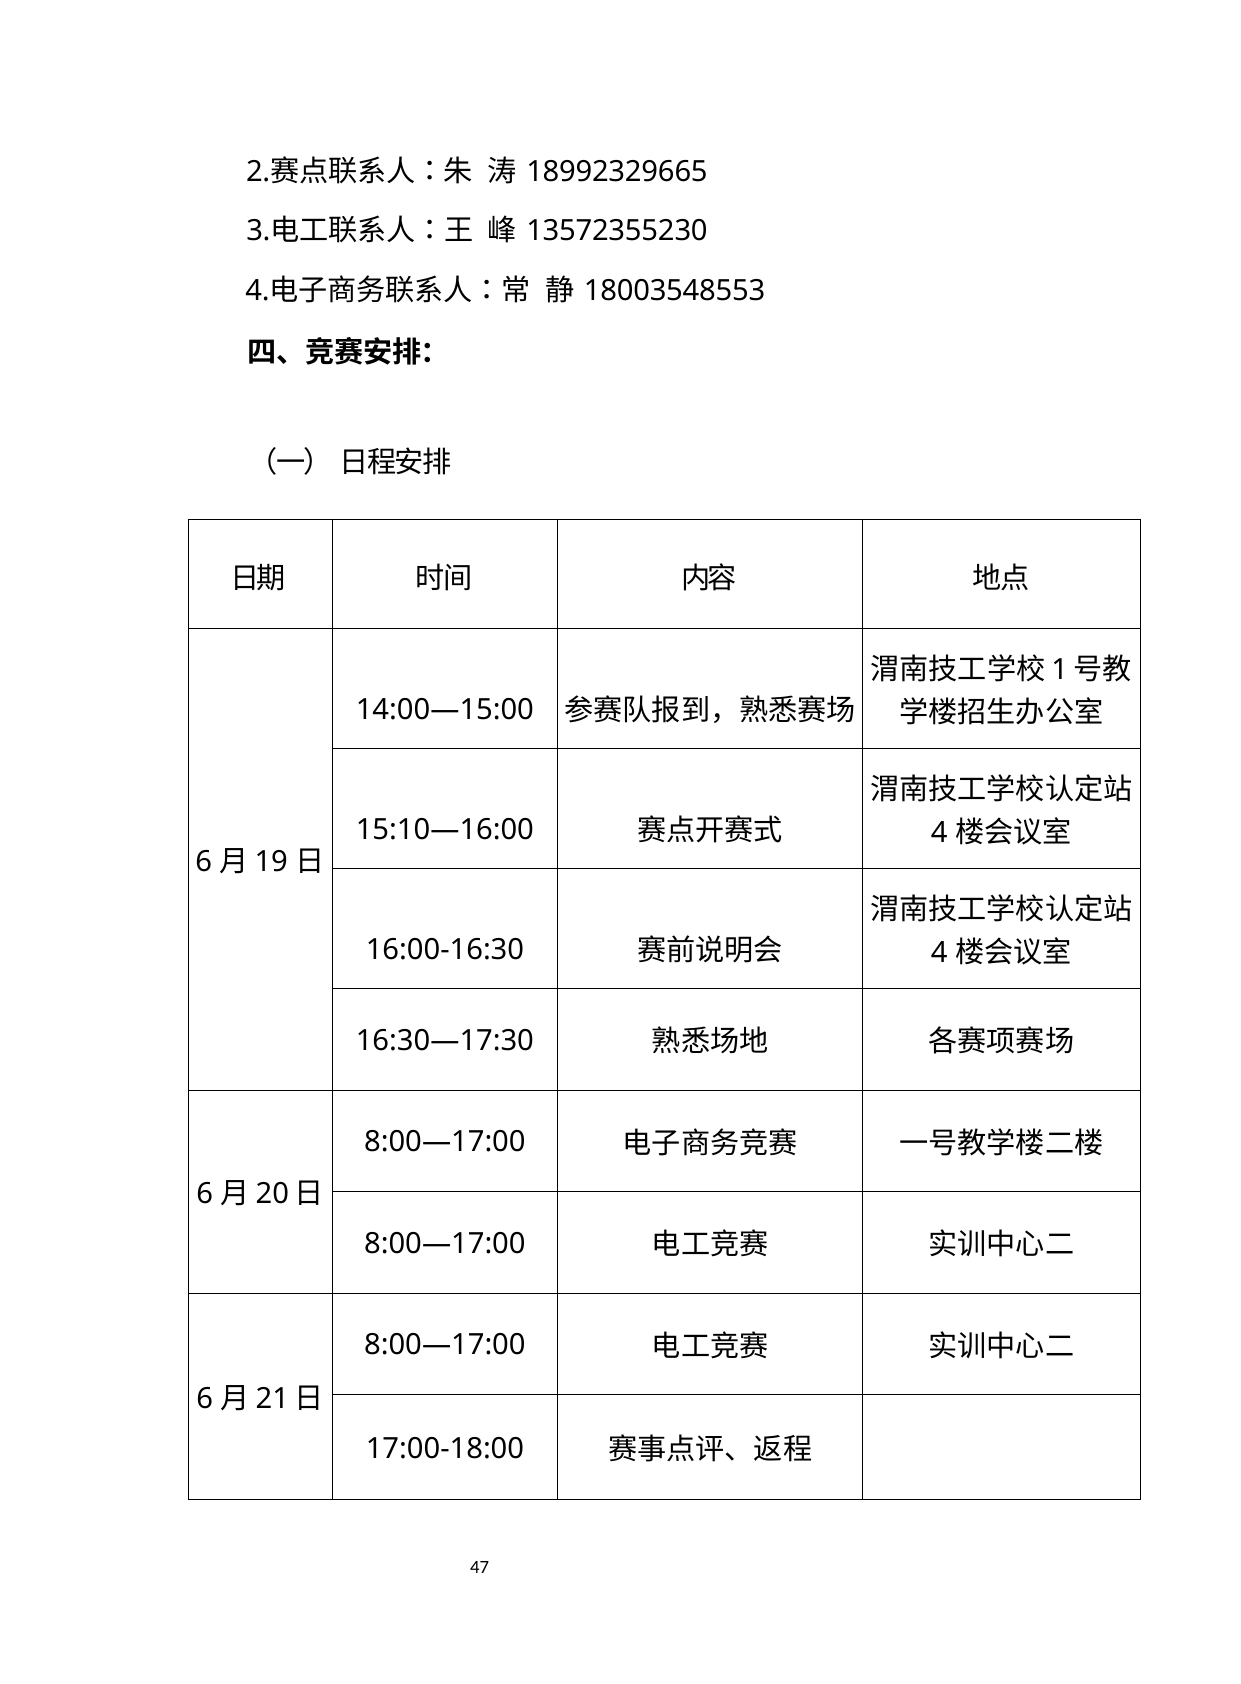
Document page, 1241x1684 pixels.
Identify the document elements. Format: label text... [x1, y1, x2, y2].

table_cell 各赛项赛场 [863, 989, 1140, 1089]
table_cell 一号教学楼二楼 [863, 1091, 1140, 1191]
text 3.电工联系人：王 峰 13572355230 [246, 209, 1052, 249]
table_cell 赛点开赛式 [558, 749, 862, 868]
table_cell 6 月19 日 [189, 629, 332, 1089]
table_cell 15:10—16:00 [333, 749, 557, 868]
table_cell [863, 1395, 1140, 1499]
table_header 内容 [558, 520, 862, 628]
table_cell 8:00—17:00 [333, 1294, 557, 1394]
table_cell 17:00-18:00 [333, 1395, 557, 1499]
table_cell 赛事点评、返程 [558, 1395, 862, 1499]
table_cell 熟悉场地 [558, 989, 862, 1089]
table_cell 参赛队报到，熟悉赛场 [558, 629, 862, 748]
table_header 日期 [189, 520, 332, 628]
table_cell 16:30—17:30 [333, 989, 557, 1089]
table_cell 渭南技工学校1号教学楼招生办公室 [863, 629, 1140, 748]
table_cell 实训中心二 [863, 1192, 1140, 1292]
table_cell 渭南技工学校认定站 4 楼会议室 [863, 869, 1140, 988]
table_cell 赛前说明会 [558, 869, 862, 988]
table_cell 电工竞赛 [558, 1192, 862, 1292]
table_cell 8:00—17:00 [333, 1192, 557, 1292]
text 4.电子商务联系人：常 静 18003548553 [245, 269, 1052, 309]
text 四、竞赛安排： [247, 328, 1052, 404]
table_header 时间 [333, 520, 557, 628]
table_cell 16:00-16:30 [333, 869, 557, 988]
table_cell 6 月21日 [189, 1294, 332, 1499]
table_cell 渭南技工学校认定站 4 楼会议室 [863, 749, 1140, 868]
text （一） 日程安排 [248, 442, 1052, 481]
table_cell 14:00—15:00 [333, 629, 557, 748]
table_cell 8:00—17:00 [333, 1091, 557, 1191]
table_cell 实训中心二 [863, 1294, 1140, 1394]
table_cell 6 月20日 [189, 1091, 332, 1292]
table_header 地点 [863, 520, 1140, 628]
table_cell 电工竞赛 [558, 1294, 862, 1394]
text 2.赛点联系人：朱 涛 18992329665 [246, 150, 1052, 190]
table_cell 电子商务竞赛 [558, 1091, 862, 1191]
